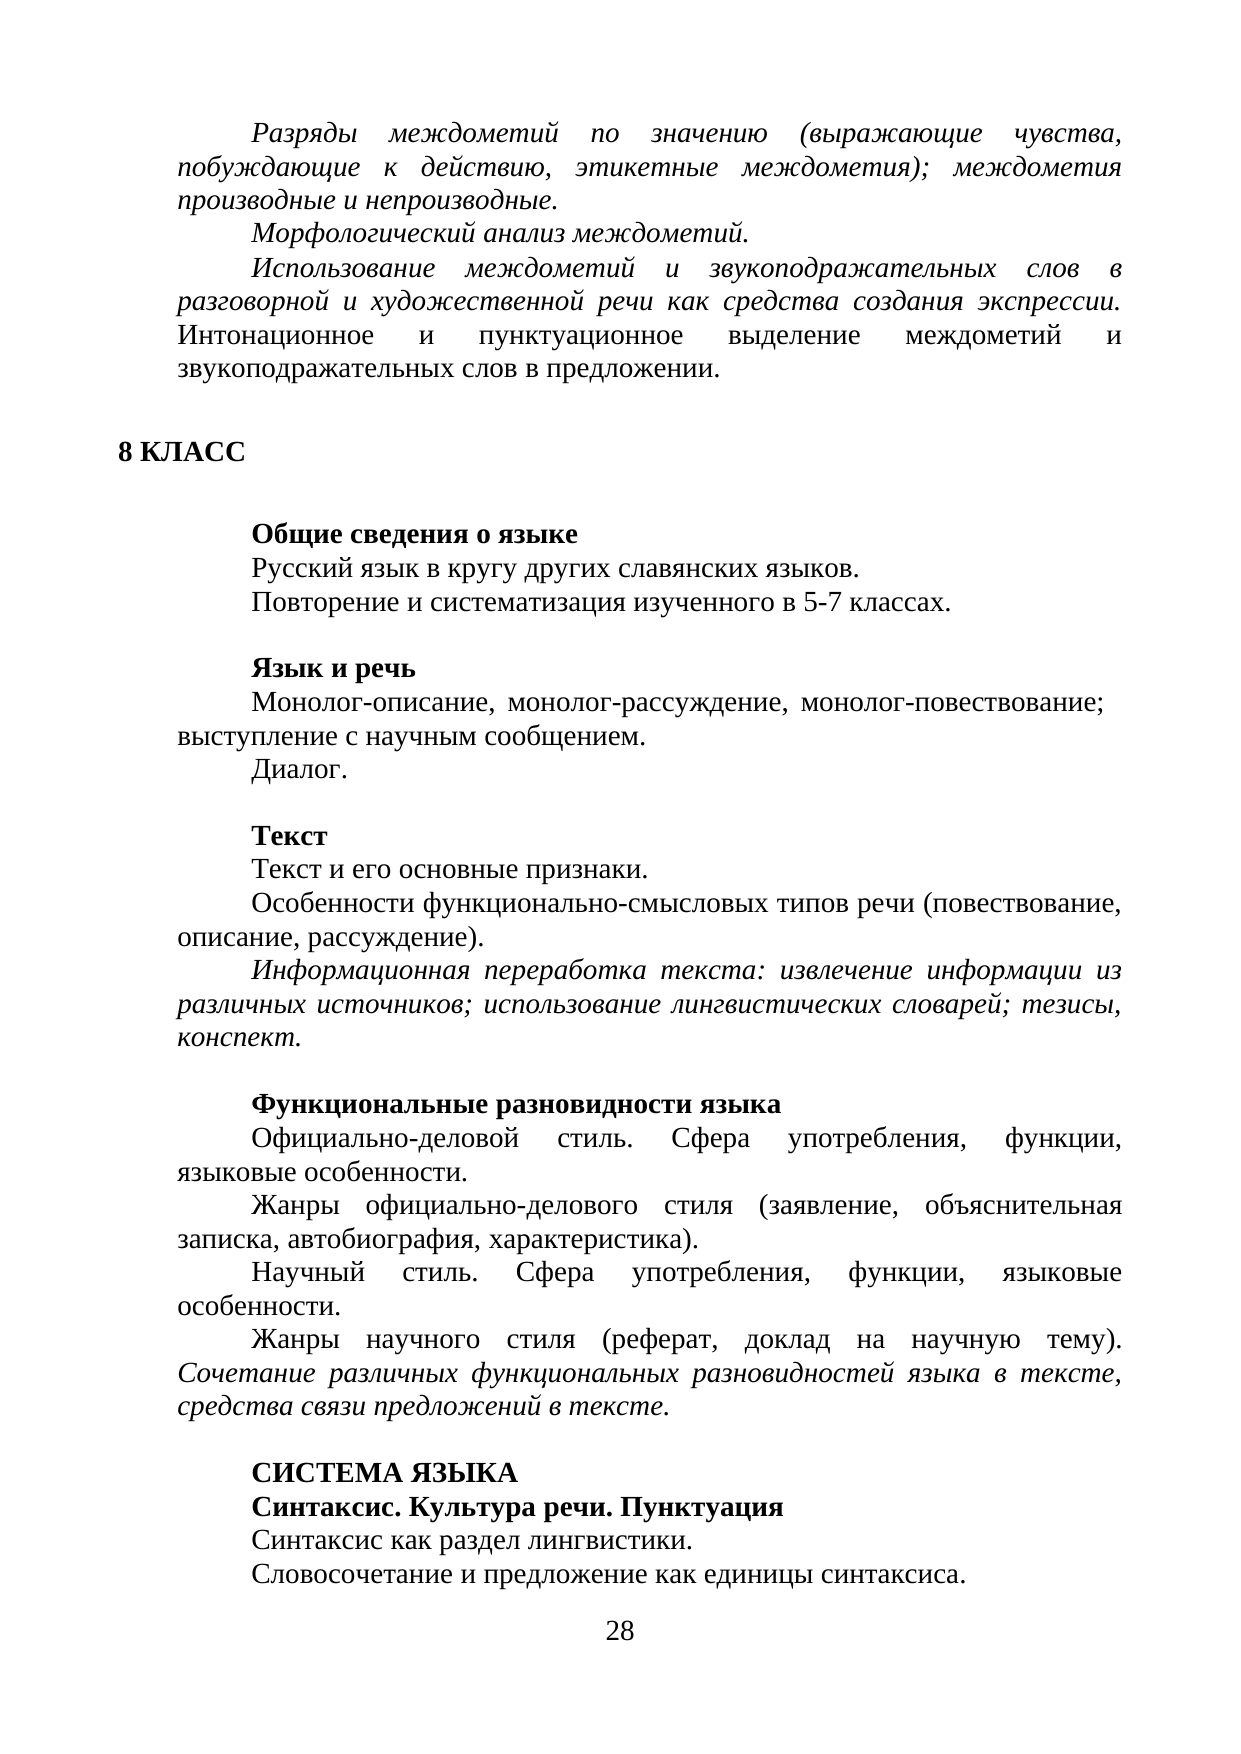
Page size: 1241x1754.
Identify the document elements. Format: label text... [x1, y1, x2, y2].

text Официально-деловой стиль. Сфера употребления, функции, языковые особенности. [177, 1120, 1122, 1187]
text Синтаксис как раздел лингвистики. [251, 1523, 1165, 1556]
text Текст [251, 819, 1165, 852]
text Синтаксис. Культура речи. Пунктуация [251, 1489, 1165, 1523]
text Текст и его основные признаки. [251, 852, 1165, 885]
text Использование междометий и звукоподражательных слов в разговорной и художественной речи как средства создания экспрессии. Интонационное и пунктуационное выделение междометий и звукоподражательных слов в предложении. [177, 250, 1122, 384]
text Научный стиль. Сфера употребления, функции, языковые особенности. [177, 1254, 1122, 1321]
list КЛАСС [118, 434, 1165, 468]
text Жанры научного стиля (реферат, доклад на научную тему). Сочетание различных функциональных разновидностей языка в тексте, средства связи предложений в тексте. [177, 1321, 1123, 1422]
text Особенности функционально-смысловых типов речи (повествование, описание, рассуждение). [177, 885, 1122, 952]
text Разряды междометий по значению (выражающие чувства, побуждающие к действию, этикетные междометия); междометия производные и непроизводные. [177, 115, 1122, 216]
text Язык и речь [251, 651, 1165, 684]
text Словосочетание и предложение как единицы синтаксиса. [251, 1556, 1165, 1589]
text Русский язык в кругу других славянских языков. Повторение и систематизация изученного в 5-7 классах. [251, 550, 979, 617]
text Диалог. [251, 751, 1165, 785]
text Общие сведения о языке [251, 517, 1165, 550]
text Монолог-описание, монолог-рассуждение, монолог-повествование; выступление с научным сообщением. [177, 684, 1165, 751]
text СИСТЕМА ЯЗЫКА [251, 1456, 1165, 1489]
text Функциональные разновидности языка [251, 1087, 1165, 1120]
text Морфологический анализ междометий. [251, 216, 1165, 250]
text Информационная переработка текста: извлечение информации из различных источников; использование лингвистических словарей; тезисы, конспект. [177, 952, 1122, 1053]
text Жанры официально-делового стиля (заявление, объяснительная записка, автобиография, характеристика). [177, 1187, 1122, 1254]
